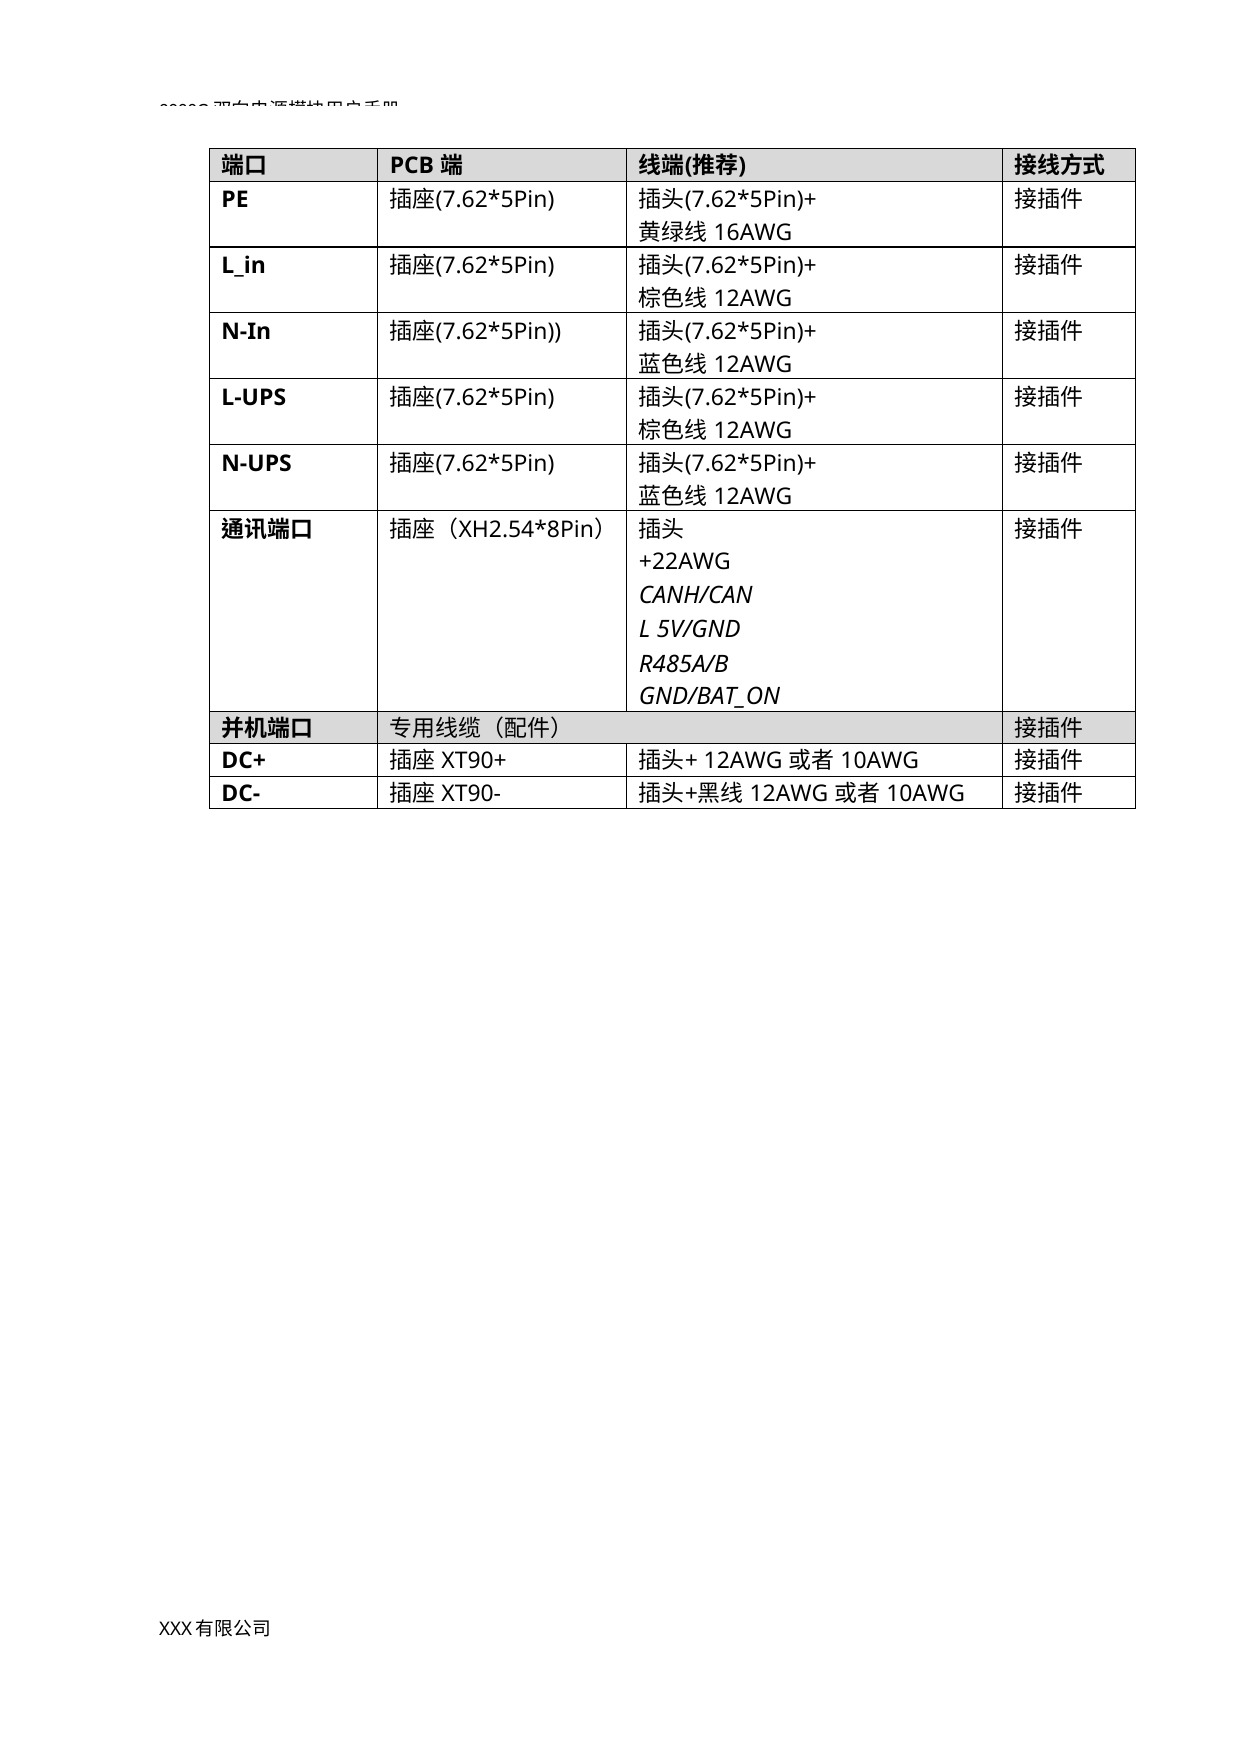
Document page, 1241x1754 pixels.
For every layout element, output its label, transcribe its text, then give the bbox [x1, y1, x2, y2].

table_cell 插头(7.62*5Pin)+ 蓝色线 12AWG [627, 445, 1002, 510]
table_cell 并机端口 [210, 712, 377, 743]
table_cell 通讯端口 [210, 511, 377, 711]
table_cell 插座 XT90+ [378, 744, 626, 776]
table_cell 接插件 [1003, 248, 1135, 312]
table_header 接线方式 [1003, 149, 1135, 181]
table_cell 插座（XH2.54*8Pin） [378, 511, 626, 711]
table_cell N-UPS [210, 445, 377, 510]
table_cell 插座 XT90- [378, 777, 626, 808]
table_cell 接插件 [1003, 182, 1135, 246]
table_cell 接插件 [1003, 445, 1135, 510]
table_header 端口 [210, 149, 377, 181]
table_cell 插头+22AWG CANH/CANL 5V/GND R485A/B GND/BAT_ON [627, 511, 1002, 711]
table_cell 接插件 [1003, 379, 1135, 444]
table_cell 接插件 [1003, 511, 1135, 711]
table_header PCB 端 [378, 149, 626, 181]
table_cell DC- [210, 777, 377, 808]
table_cell 插座(7.62*5Pin) [378, 379, 626, 444]
table_cell L-UPS [210, 379, 377, 444]
table_cell 接插件 [1003, 712, 1135, 743]
table_cell L_in [210, 248, 377, 312]
table_cell N-In [210, 313, 377, 378]
table_cell 插头+ 12AWG 或者 10AWG [627, 744, 1002, 776]
table_cell DC+ [210, 744, 377, 776]
table_cell 插头(7.62*5Pin)+ 黄绿线 16AWG [627, 182, 1002, 246]
table_cell PE [210, 182, 377, 246]
table_header 线端(推荐) [627, 149, 1002, 181]
table_cell 接插件 [1003, 313, 1135, 378]
table_cell 专用线缆（配件） [378, 712, 1002, 743]
table_cell 接插件 [1003, 744, 1135, 776]
table_cell 插座(7.62*5Pin) [378, 248, 626, 312]
table_cell 插座(7.62*5Pin)) [378, 313, 626, 378]
table_cell 插头(7.62*5Pin)+ 棕色线 12AWG [627, 248, 1002, 312]
table_cell 插座(7.62*5Pin) [378, 445, 626, 510]
table_cell 插座(7.62*5Pin) [378, 182, 626, 246]
table_cell 接插件 [1003, 777, 1135, 808]
table_cell 插头(7.62*5Pin)+ 棕色线 12AWG [627, 379, 1002, 444]
table_cell 插头(7.62*5Pin)+ 蓝色线 12AWG [627, 313, 1002, 378]
table_cell 插头+黑线 12AWG 或者 10AWG [627, 777, 1002, 808]
